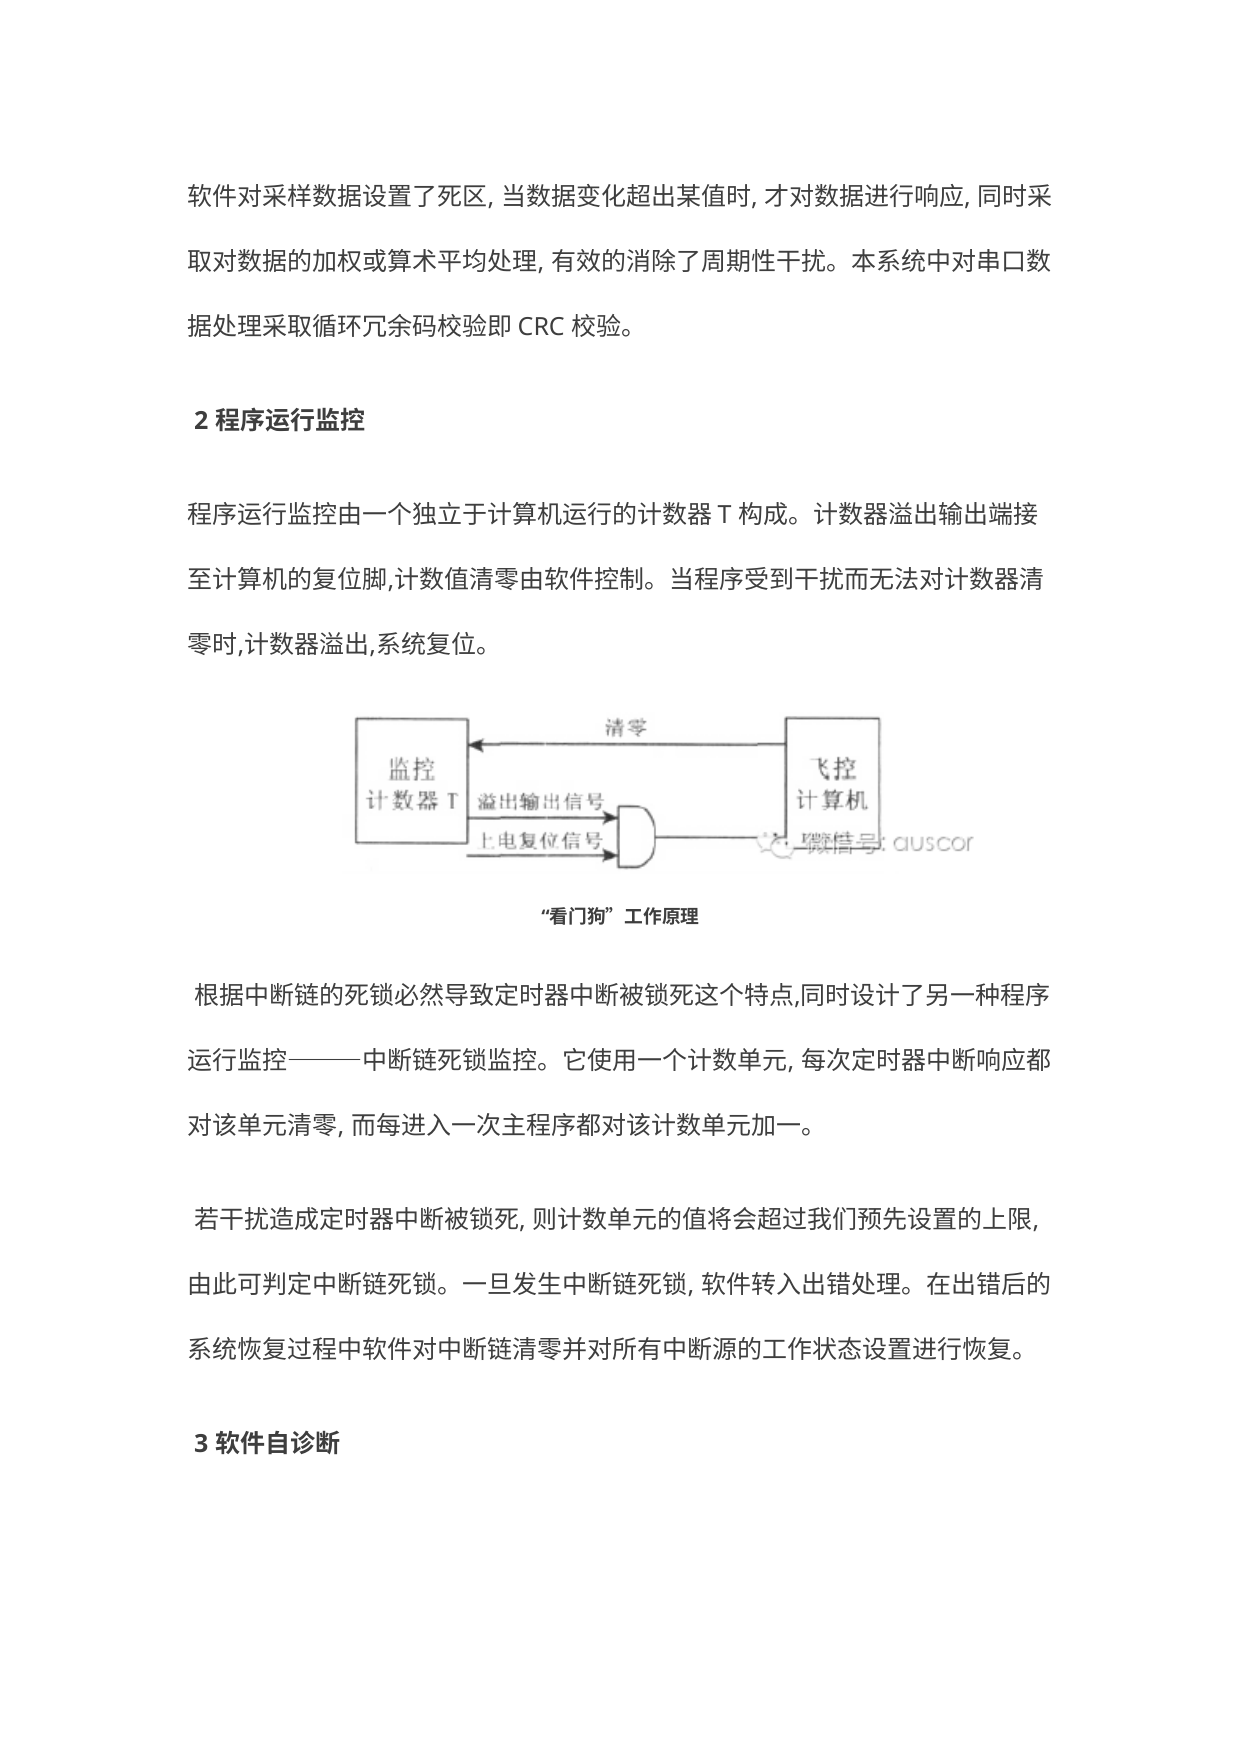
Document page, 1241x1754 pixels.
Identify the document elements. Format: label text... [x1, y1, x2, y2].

text 若干扰造成定时器中断被锁死, 则计数单元的值将会超过我们预先设置的上限, 由此可判定中断链死锁。一旦发生中断链死锁, 软件转入出错处理。在出错后的系统恢复过程中软件对中断链清零并对所有中断源的工作状态设置进行恢复。 [187, 1185, 1053, 1380]
text 根据中断链的死锁必然导致定时器中断被锁死这个特点,同时设计了另一种程序运行监控———中断链死锁监控。它使用一个计数单元, 每次定时器中断响应都对该单元清零, 而每进入一次主程序都对该计数单元加一。 [187, 961, 1053, 1156]
text 软件对采样数据设置了死区, 当数据变化超出某值时, 才对数据进行响应, 同时采取对数据的加权或算术平均处理, 有效的消除了周期性干扰。本系统中对串口数据处理采取循环冗余码校验即CRC 校验。 [187, 162, 1053, 357]
picture [242, 704, 999, 881]
text 3 软件自诊断 [187, 1409, 1053, 1474]
text 2 程序运行监控 [187, 386, 1053, 451]
text 程序运行监控由一个独立于计算机运行的计数器T 构成。计数器溢出输出端接至计算机的复位脚,计数值清零由软件控制。当程序受到干扰而无法对计数器清零时,计数器溢出,系统复位。 [187, 480, 1053, 675]
